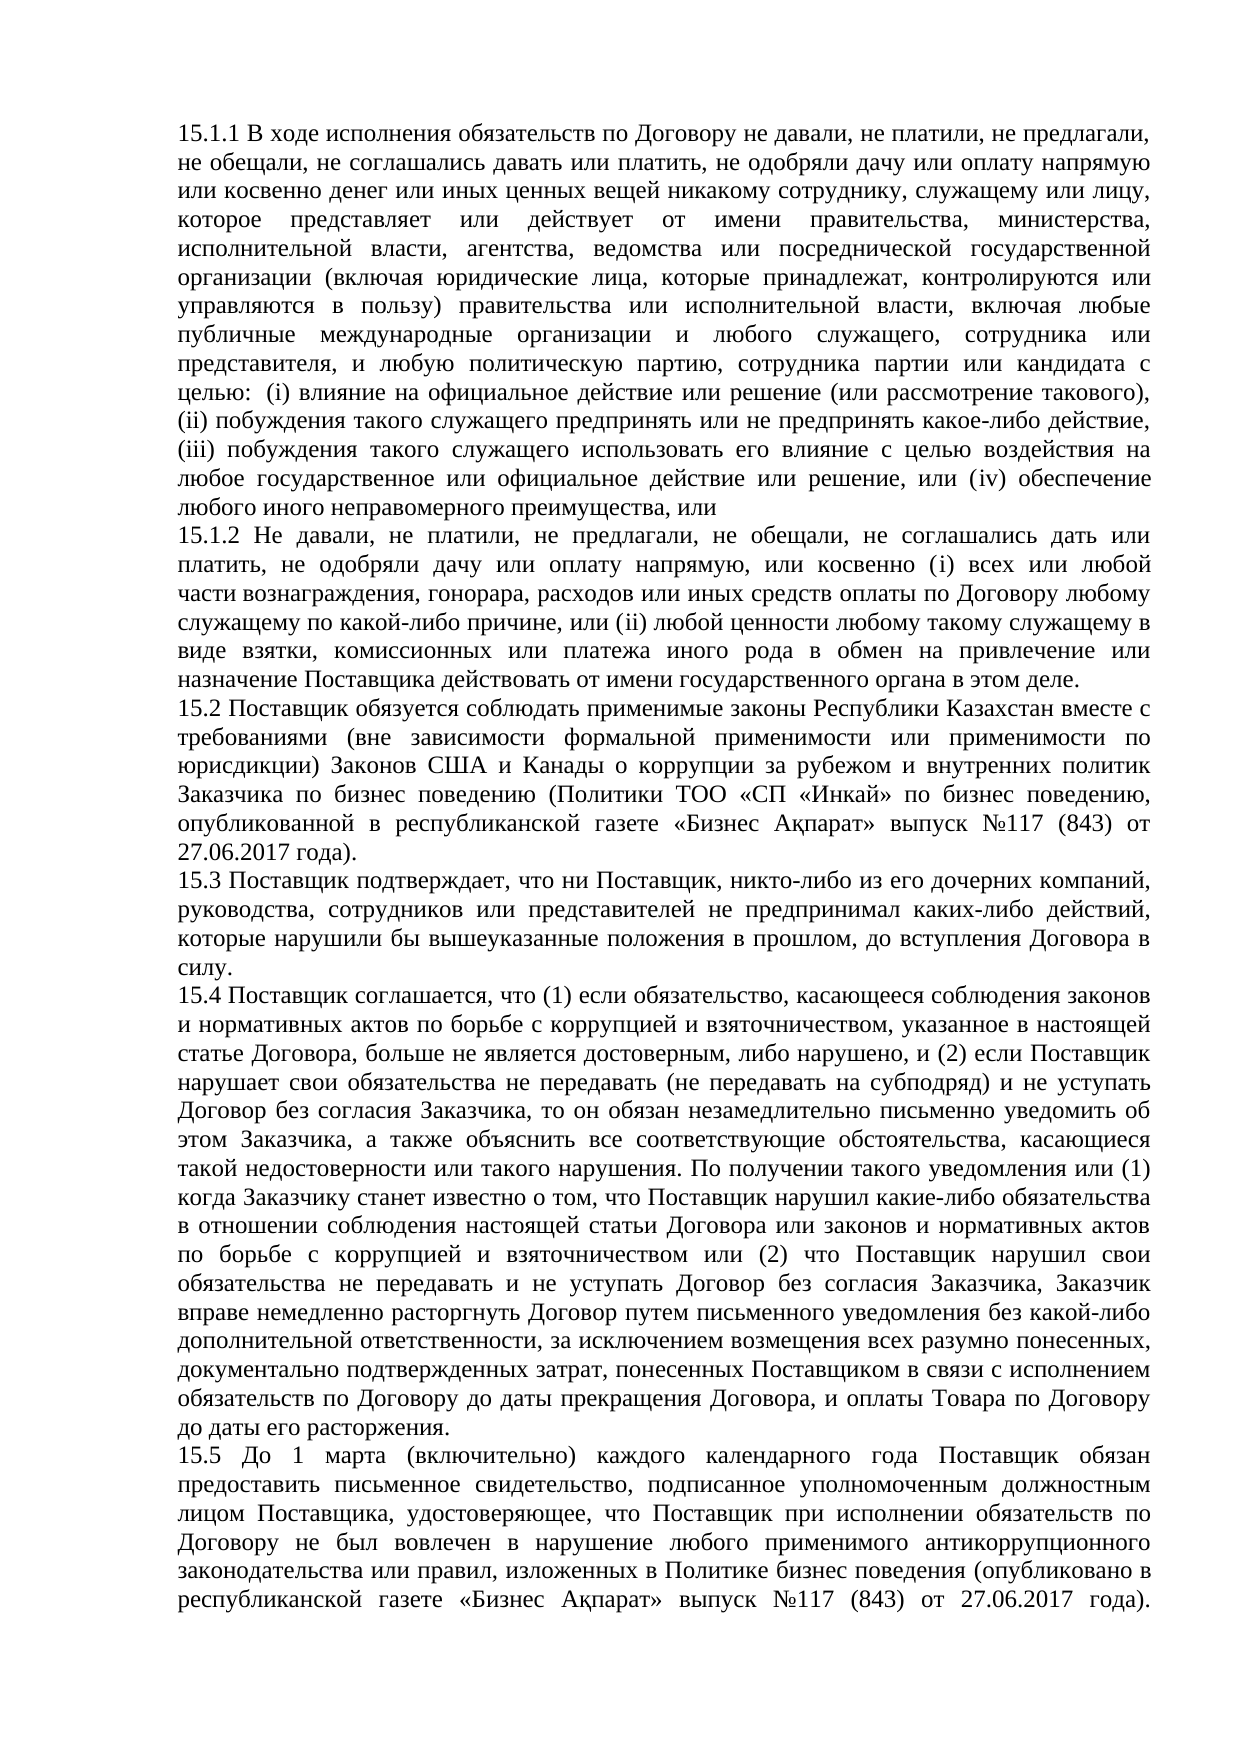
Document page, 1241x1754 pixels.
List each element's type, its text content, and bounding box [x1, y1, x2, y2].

text 15.2 Поставщик обязуется соблюдать применимые законы Республики Казахстан вместе с требованиями (вне зависимости формальной применимости или применимости по юрисдикции) Законов США и Канады о коррупции за рубежом и внутренних политик Заказчика по бизнес поведению (Политики ТОО «СП «Инкай» по бизнес поведению, опубликованной в республиканской газете «Бизнес Ақпарат» выпуск №117 (843) от 27.06.2017 года). [177, 693, 1152, 866]
text 15.1.2 Не давали, не платили, не предлагали, не обещали, не соглашались дать или платить, не одобряли дачу или оплату напрямую, или косвенно (i) всех или любой части вознаграждения, гонорара, расходов или иных средств оплаты по Договору любому служащему по какой-либо причине, или (ii) любой ценности любому такому служащему в виде взятки, комиссионных или платежа иного рода в обмен на привлечение или назначение Поставщика действовать от имени государственного органа в этом деле. [177, 521, 1152, 693]
text 15.4 Поставщик соглашается, что (1) если обязательство, касающееся соблюдения законов и нормативных актов по борьбе с коррупцией и взяточничеством, указанное в настоящей статье Договора, больше не является достоверным, либо нарушено, и (2) если Поставщик нарушает свои обязательства не передавать (не передавать на субподряд) и не уступать Договор без согласия Заказчика, то он обязан незамедлительно письменно уведомить об этом Заказчика, а также объяснить все соответствующие обстоятельства, касающиеся такой недостоверности или такого нарушения. По получении такого уведомления или (1) когда Заказчику станет известно о том, что Поставщик нарушил какие-либо обязательства в отношении соблюдения настоящей статьи Договора или законов и нормативных актов по борьбе с коррупцией и взяточничеством или (2) что Поставщик нарушил свои обязательства не передавать и не уступать Договор без согласия Заказчика, Заказчик вправе немедленно расторгнуть Договор путем письменного уведомления без какой-либо дополнительной ответственности, за исключением возмещения всех разумно понесенных, документально подтвержденных затрат, понесенных Поставщиком в связи с исполнением обязательств по Договору до даты прекращения Договора, и оплаты Товара по Договору до даты его расторжения. [177, 981, 1152, 1441]
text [177, 1441, 1152, 1613]
text 15.1.1 В ходе исполнения обязательств по Договору не давали, не платили, не предлагали, не обещали, не соглашались давать или платить, не одобряли дачу или оплату напрямую или косвенно денег или иных ценных вещей никакому сотруднику, служащему или лицу, которое представляет или действует от имени правительства, министерства, исполнительной власти, агентства, ведомства или посреднической государственной организации (включая юридические лица, которые принадлежат, контролируются или управляются в пользу) правительства или исполнительной власти, включая любые публичные международные организации и любого служащего, сотрудника или представителя, и любую политическую партию, сотрудника партии или кандидата с целью: (i) влияние на официальное действие или решение (или рассмотрение такового), (ii) побуждения такого служащего предпринять или не предпринять какое-либо действие, (iii) побуждения такого служащего использовать его влияние с целью воздействия на любое государственное или официальное действие или решение, или (iv) обеспечение любого иного неправомерного преимущества, или [177, 118, 1152, 521]
text 15.3 Поставщик подтверждает, что ни Поставщик, никто-либо из его дочерних компаний, руководства, сотрудников или представителей не предпринимал каких-либо действий, которые нарушили бы вышеуказанные положения в прошлом, до вступления Договора в силу. [177, 866, 1152, 981]
